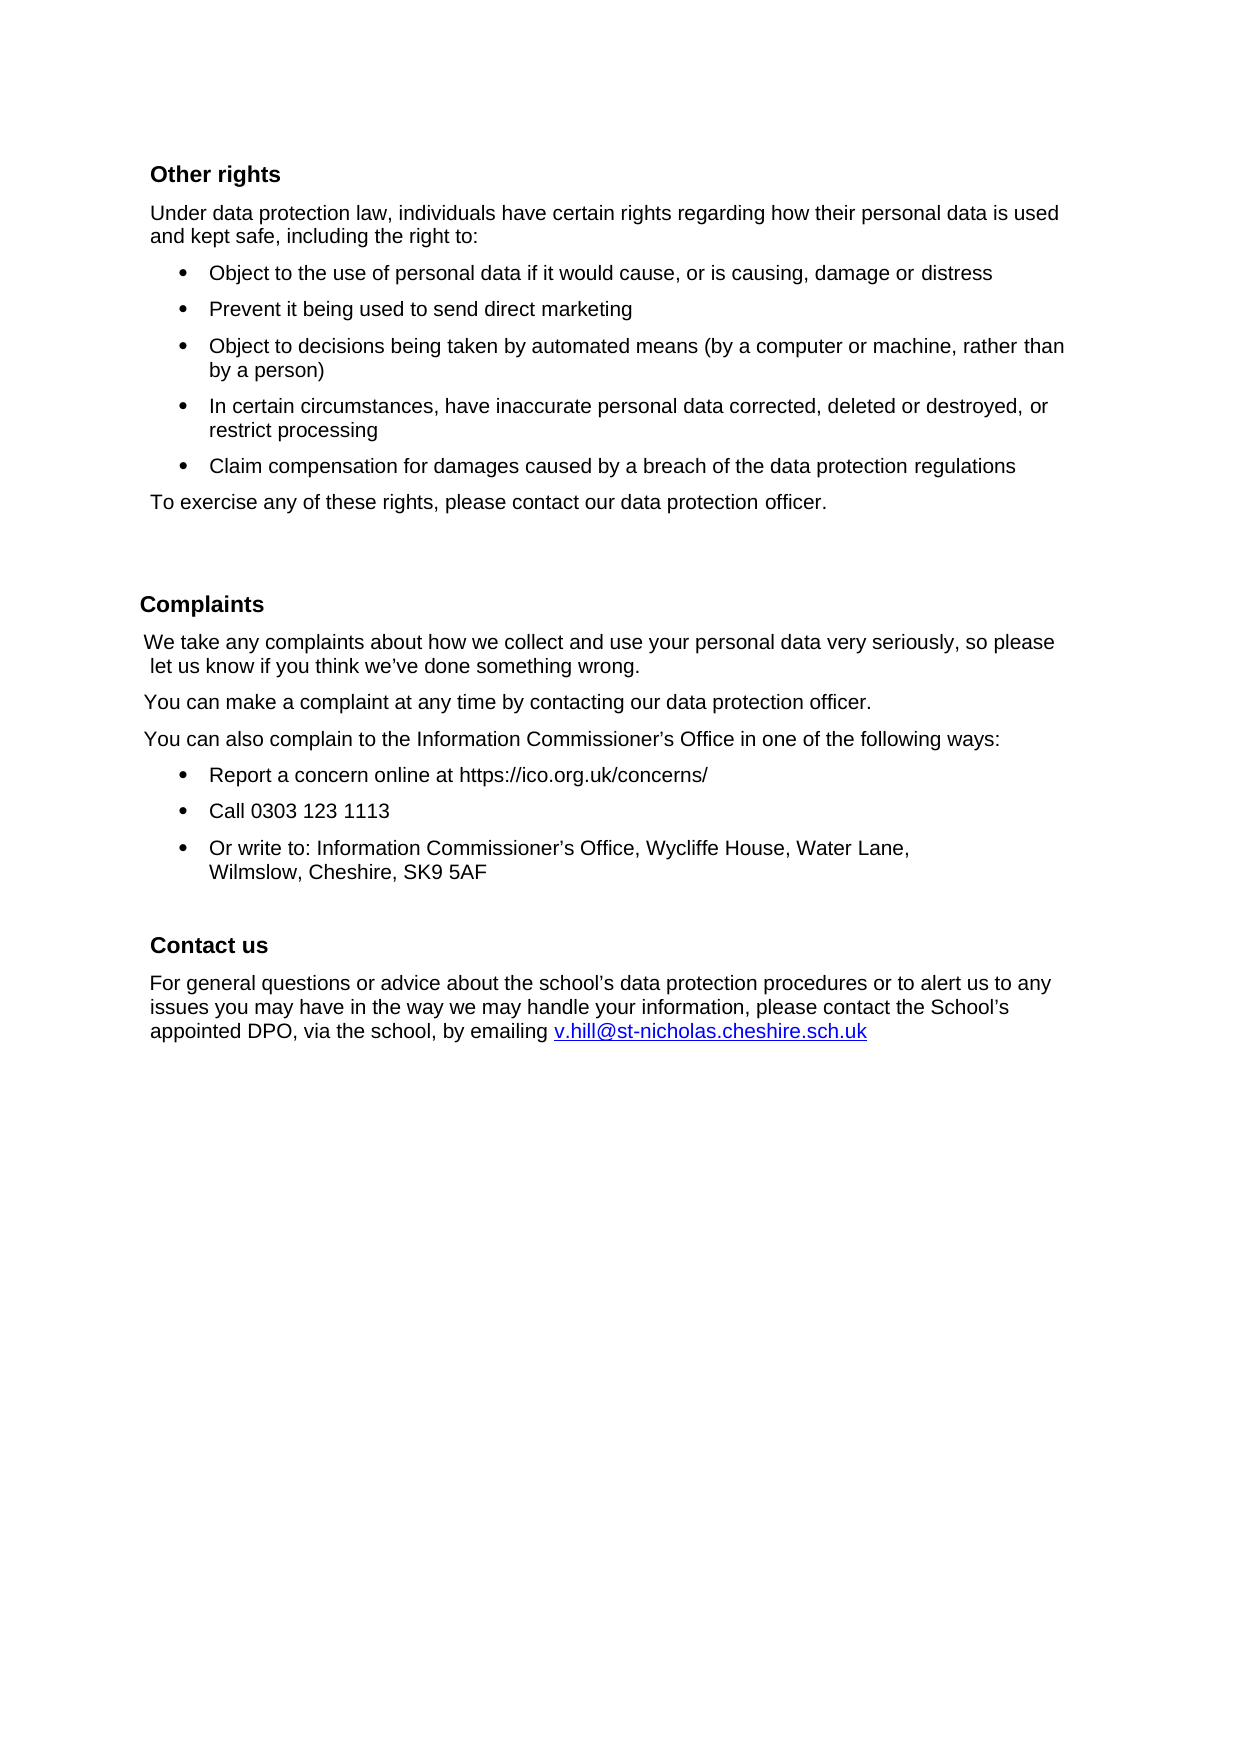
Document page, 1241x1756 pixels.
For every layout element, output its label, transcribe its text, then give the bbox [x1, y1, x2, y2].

list Prevent it being used to send direct marketing [179, 297, 1096, 321]
text Under data protection law, individuals have certain rights regarding how their personal data is used and kept safe, including the right to: [150, 200, 1077, 248]
subtitle Contact us [150, 932, 1096, 959]
list Object to the use of personal data if it would cause, or is causing, damage or distress [179, 261, 1096, 285]
list Report a concern online at https://ico.org.uk/concerns/ [179, 763, 1096, 787]
text You can also complain to the Information Commissioner’s Office in one of the following ways: [120, 726, 1096, 750]
list Object to decisions being taken by automated means (by a computer or machine, rather than by a person) [179, 333, 1065, 381]
text For general questions or advice about the school’s data protection procedures or to alert us to any issues you may have in the way we may handle your information, please contact the School’s appointed DPO, via the school, by emailing v.hill@st-nicholas.cheshire.sch.uk [120, 971, 1068, 1043]
subtitle Other rights [150, 161, 1096, 187]
text You can make a complaint at any time by contacting our data protection officer. [120, 690, 1096, 714]
list Call 0303 123 1113 [179, 799, 1096, 823]
list In certain circumstances, have inaccurate personal data corrected, deleted or destroyed, or restrict processing [179, 394, 1049, 441]
list Claim compensation for damages caused by a breach of the data protection regulations To exercise any of these rights, please contact our data protection officer. [150, 454, 1016, 514]
list Or write to: Information Commissioner’s Office, Wycliffe House, Water Lane, Wilmslow, Cheshire, SK9 5AF [179, 836, 1006, 883]
subtitle Complaints [139, 591, 1096, 617]
text We take any complaints about how we collect and use your personal data very seriously, so please let us know if you think we’ve done something wrong. [120, 629, 1068, 677]
